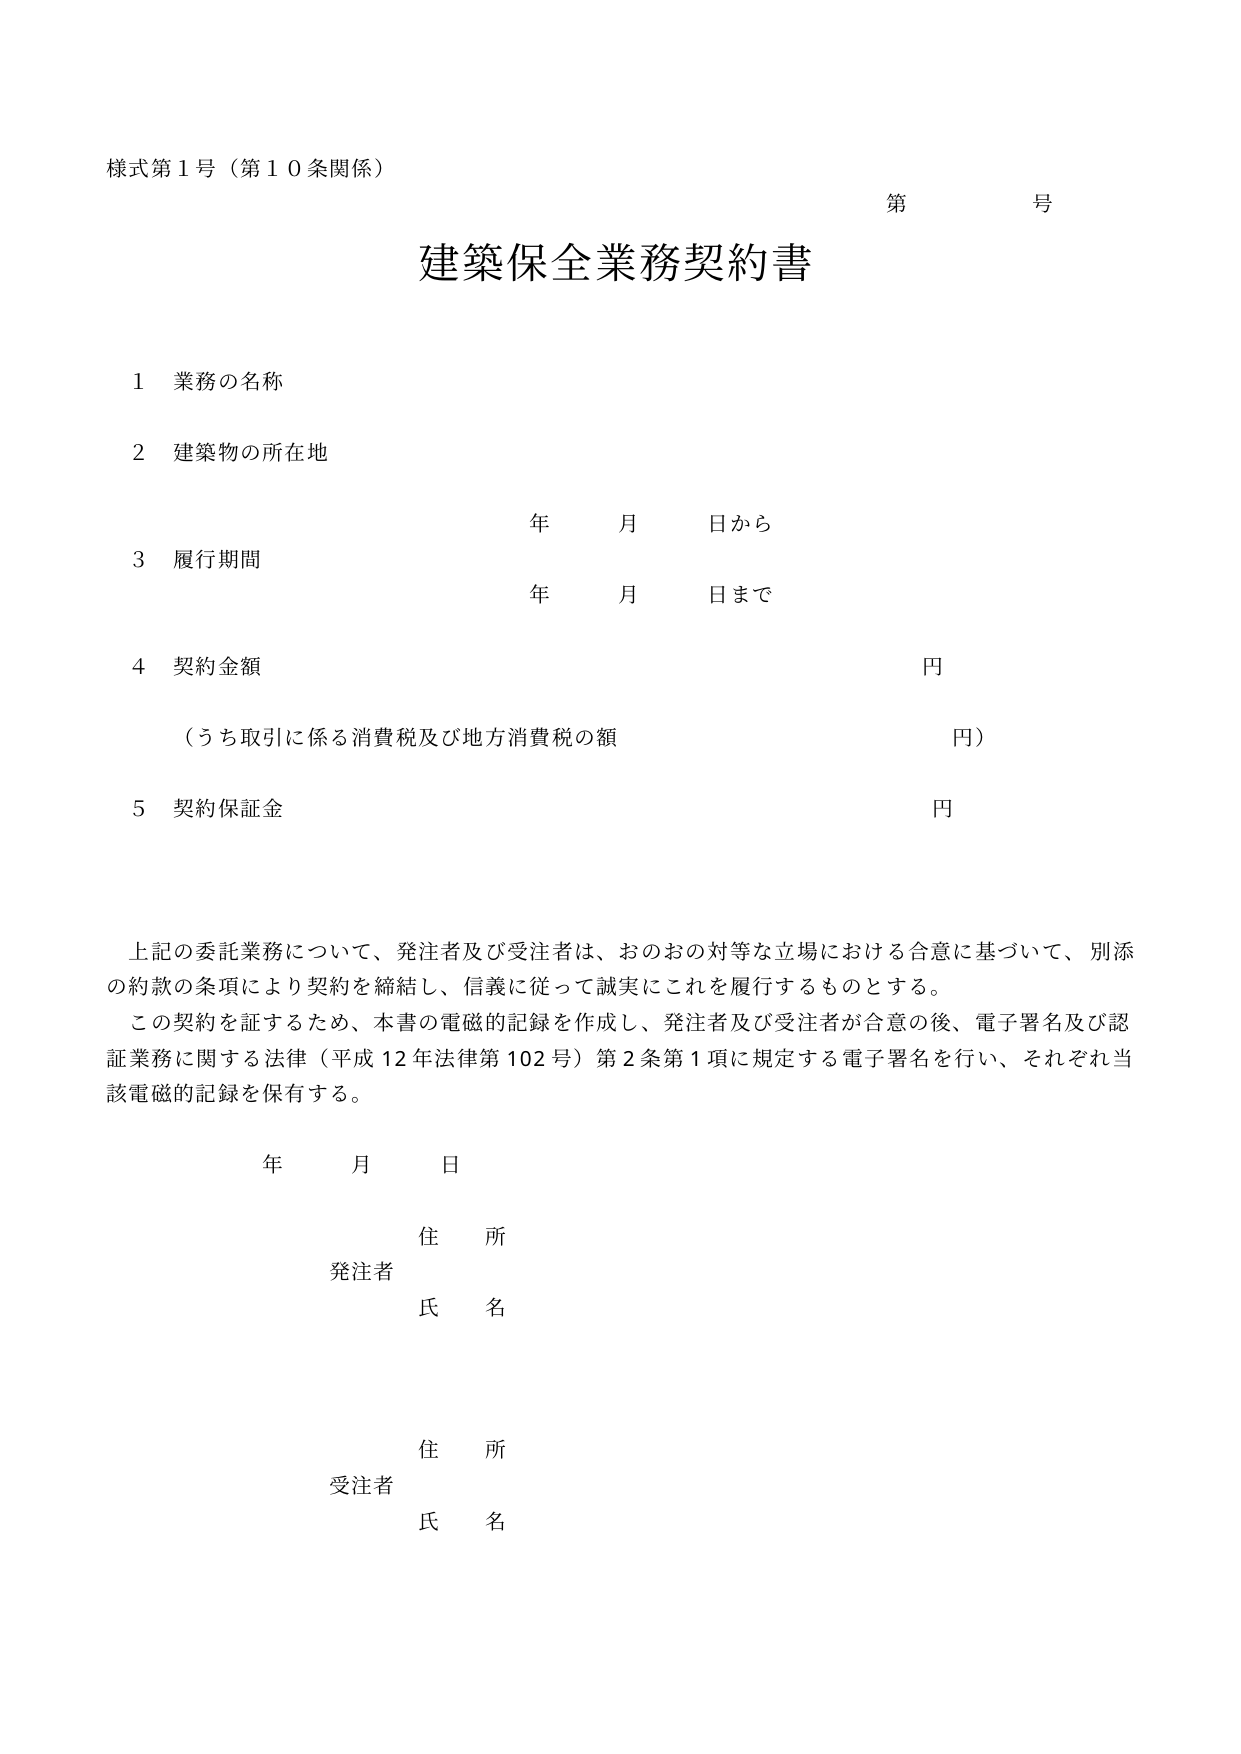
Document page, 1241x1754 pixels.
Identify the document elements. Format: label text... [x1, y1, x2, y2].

text ４ 契約金額 円 [106, 646, 1134, 681]
text 第 号 [106, 183, 1134, 219]
text ５ 契約保証金 円 [106, 788, 1134, 824]
text 発注者 [106, 1251, 1134, 1287]
text ２ 建築物の所在地 [106, 432, 1134, 468]
text 氏 名 [106, 1287, 1134, 1323]
text 年 月 日 [106, 1144, 1134, 1180]
text ３ 履行期間 [106, 539, 1134, 574]
text 住 所 [106, 1216, 1134, 1251]
text 上記の委託業務について、発注者及び受注者は、おのおの対等な立場における合意に基づいて、別添の約款の条項により契約を締結し、信義に従って誠実にこれを履行するものとする。 [106, 931, 1134, 1002]
text 受注者 [106, 1465, 1134, 1501]
table_header 建築保全業務契約書 [106, 219, 1125, 325]
text （うち取引に係る消費税及び地方消費税の額 円） [106, 717, 1134, 753]
text １ 業務の名称 [106, 361, 1134, 396]
text 様式第１号（第１０条関係） [106, 148, 1134, 183]
text 年 月 日まで [106, 574, 1134, 610]
text 住 所 [106, 1429, 1134, 1465]
text この契約を証するため、本書の電磁的記録を作成し、発注者及び受注者が合意の後、電子署名及び認証業務に関する法律（平成12年法律第102号）第2条第1項に規定する電子署名を行い、それぞれ当該電磁的記録を保有する。 [106, 1002, 1134, 1109]
text 氏 名 [106, 1501, 1134, 1536]
text 年 月 日から [106, 503, 1134, 539]
